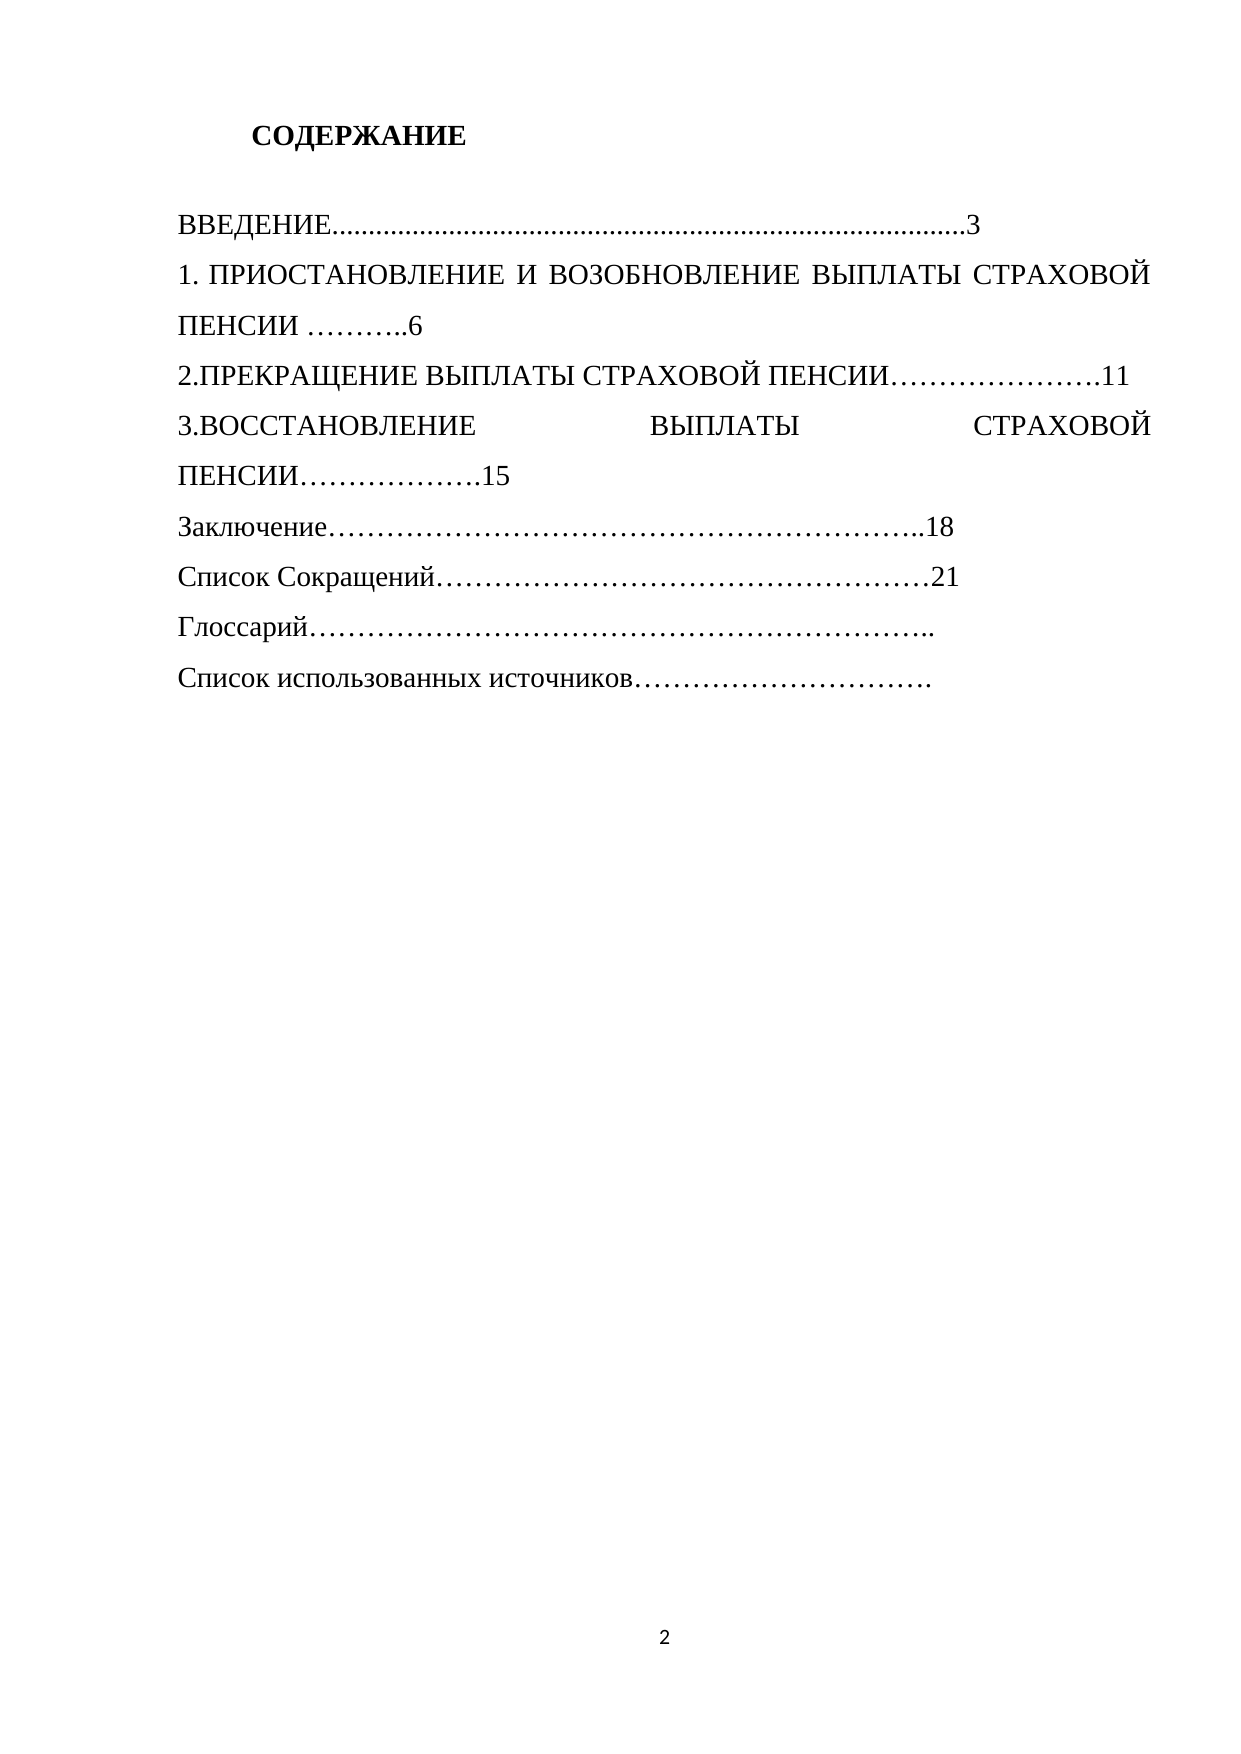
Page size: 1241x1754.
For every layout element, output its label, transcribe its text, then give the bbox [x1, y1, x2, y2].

text Список Сокращений……………………………………………21 [177, 559, 1152, 593]
text 2.ПРЕКРАЩЕНИЕ ВЫПЛАТЫ СТРАХОВОЙ ПЕНСИИ………………….11 [177, 358, 1152, 391]
subtitle СОДЕРЖАНИЕ [177, 118, 1152, 152]
text 1. ПРИОСТАНОВЛЕНИЕ И ВОЗОБНОВЛЕНИЕ ВЫПЛАТЫ СТРАХОВОЙ ПЕНСИИ ………..6 [177, 257, 1152, 341]
text Список использованных источников…………………………. [177, 660, 1152, 693]
text Заключение……………………………………………………..18 [177, 509, 1152, 542]
text Глоссарий……………………………………………………….. [177, 609, 1152, 643]
text 3.ВОССТАНОВЛЕНИЕ ВЫПЛАТЫ СТРАХОВОЙ ПЕНСИИ……………….15 [177, 408, 1152, 492]
text ВВЕДЕНИЕ.......................................................................................3 [177, 207, 1152, 241]
